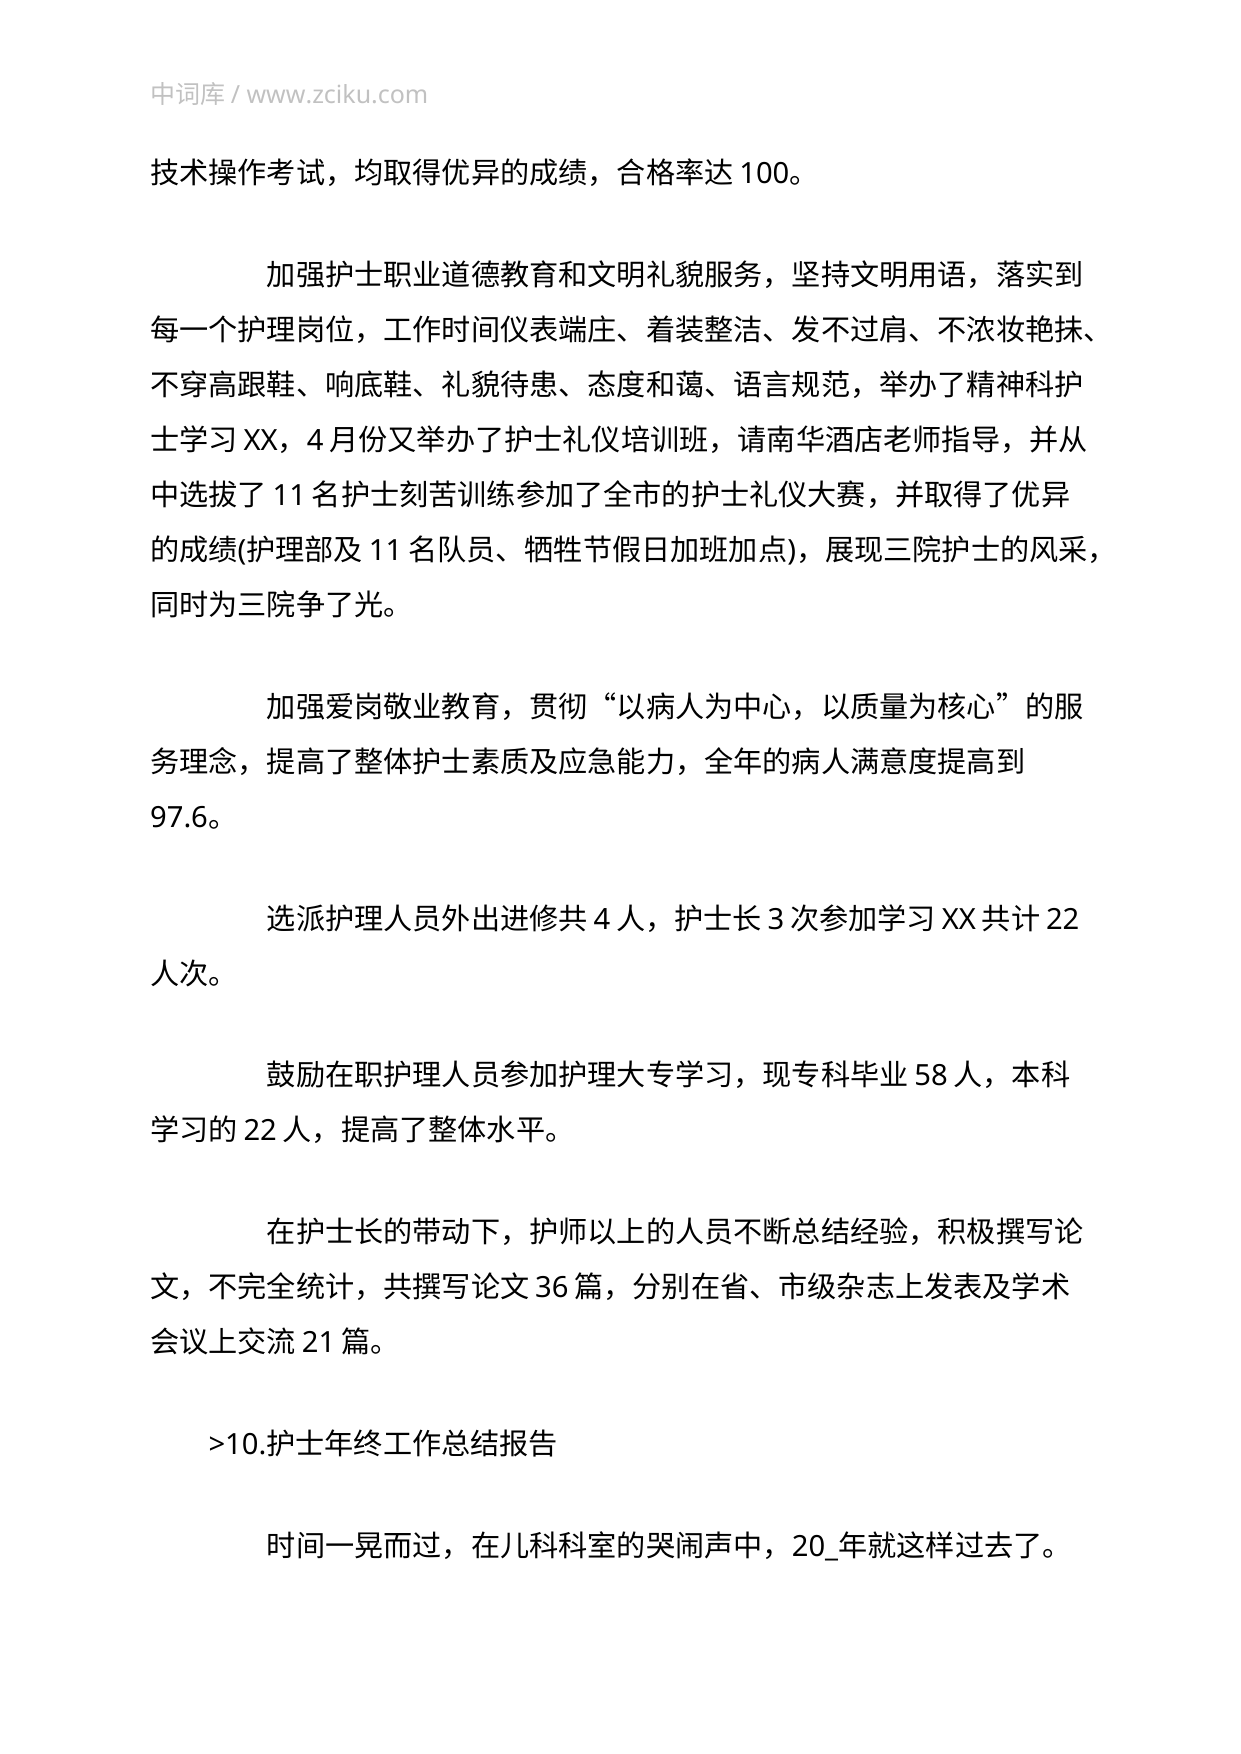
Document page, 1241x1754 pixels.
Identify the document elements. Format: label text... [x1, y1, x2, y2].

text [150, 1523, 1090, 1565]
text 加强爱岗敬业教育，贯彻“以病人为中心，以质量为核心”的服务理念，提高了整体护士素质及应急能力，全年的病人满意度提高到97.6。 [150, 683, 1090, 836]
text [150, 150, 1090, 192]
text 选派护理人员外出进修共4人，护士长3次参加学习XX共计22人次。 [150, 895, 1090, 992]
text 鼓励在职护理人员参加护理大专学习，现专科毕业58人，本科学习的22人，提高了整体水平。 [150, 1052, 1090, 1149]
text 加强护士职业道德教育和文明礼貌服务，坚持文明用语，落实到每一个护理岗位，工作时间仪表端庄、着装整洁、发不过肩、不浓妆艳抺、不穿高跟鞋、响底鞋、礼貌待患、态度和蔼、语言规范，举办了精神科护士学习XX，4月份又举办了护士礼仪培训班，请南华酒店老师指导，并从中选拔了11名护士刻苦训练参加了全市的护士礼仪大赛，并取得了优异的成绩(护理部及11名队员、牺牲节假日加班加点)，展现三院护士的风采，同时为三院争了光。 [150, 252, 1090, 624]
text 在护士长的带动下，护师以上的人员不断总结经验，积极撰写论文，不完全统计，共撰写论文36篇，分别在省、市级杂志上发表及学术会议上交流21篇。 [150, 1209, 1090, 1361]
text >10.护士年终工作总结报告 [150, 1421, 1090, 1463]
